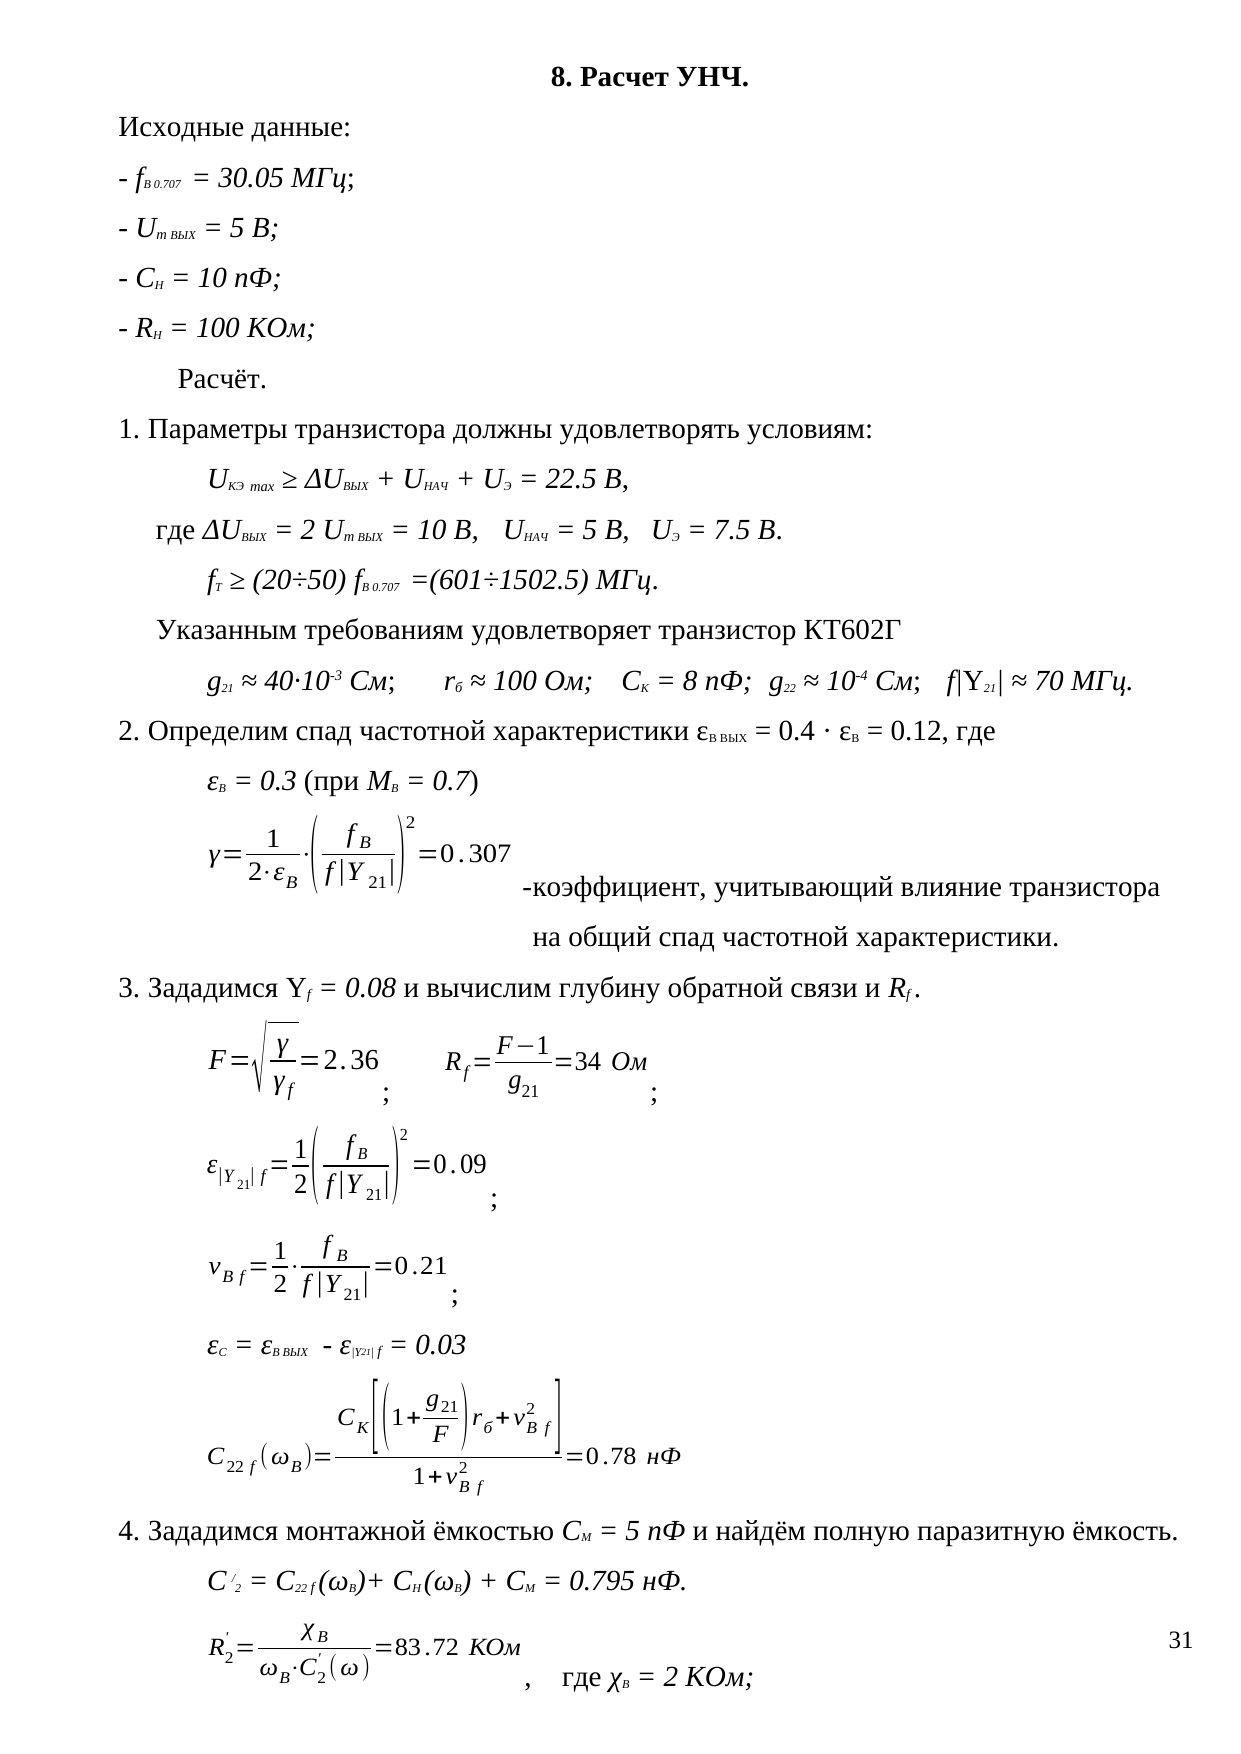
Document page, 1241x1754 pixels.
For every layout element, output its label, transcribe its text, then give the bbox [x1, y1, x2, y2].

text Расчёт. [118, 361, 1181, 394]
text - коэффициент, учитывающий влияние транзистора [185, 814, 1181, 903]
text , где χВ = 2 КОм; [185, 1613, 1181, 1693]
text Указанным требованиям удовлетворяет транзистор КТ602Г [156, 612, 1181, 646]
text ; [156, 1124, 1181, 1213]
text Исходные данные: [118, 109, 1181, 143]
text - Um ВЫХ = 5 В; [118, 210, 1181, 243]
text ; [156, 1230, 1181, 1310]
text ; ; [185, 1020, 1181, 1108]
text UКЭ max ≥ ΔUВЫХ + UНАЧ + UЭ = 22.5 В, [185, 462, 1181, 495]
text 1. Параметры транзистора должны удовлетворять условиям: [118, 411, 1181, 445]
text - fВ 0.707 = 30.05 МГц; [118, 160, 1181, 193]
text g21 ≈ 40·10-; rб ≈ 100 Ом; СК = 8 пФ; g22 ≈ 10-; f|Y21| ≈ 70 МГц. [185, 663, 1181, 696]
text εC = εВ ВЫХ - ε|Y21| f = 0.03 [156, 1327, 1181, 1360]
text - RН = 100 КОм; [118, 311, 1181, 344]
text 8. Расчет УНЧ. [118, 59, 1181, 93]
text 3. Зададимся Yf = 0.08 и вычислим глубину обратной связи и Rf . [118, 970, 1181, 1003]
text где ΔUВЫХ = 2 Um ВЫХ = 10 В, UНАЧ = 5 В, UЭ = 7.5 В. [156, 512, 1181, 545]
text 4. Зададимся монтажной ёмкостью СМ = 5 пФ и найдём полную паразитную ёмкость. [118, 1513, 1181, 1546]
text 2. Определим спад частотной характеристики εВ ВЫХ = 0.4 · εВ = 0.12, где [118, 713, 1181, 747]
text на общий спад частотной характеристики. [503, 919, 1181, 953]
text fT ≥ (20÷50) fВ 0.707 =(601÷1502.5) МГц. [156, 562, 1181, 596]
text - СН = 10 пФ; [118, 260, 1181, 294]
text εВ = 0.3 (при МВ = 0.7) [185, 763, 1181, 797]
text С /2 = С22 f (ωB)+ СH (ωB) + СМ = 0.795 нФ. [185, 1563, 1181, 1596]
